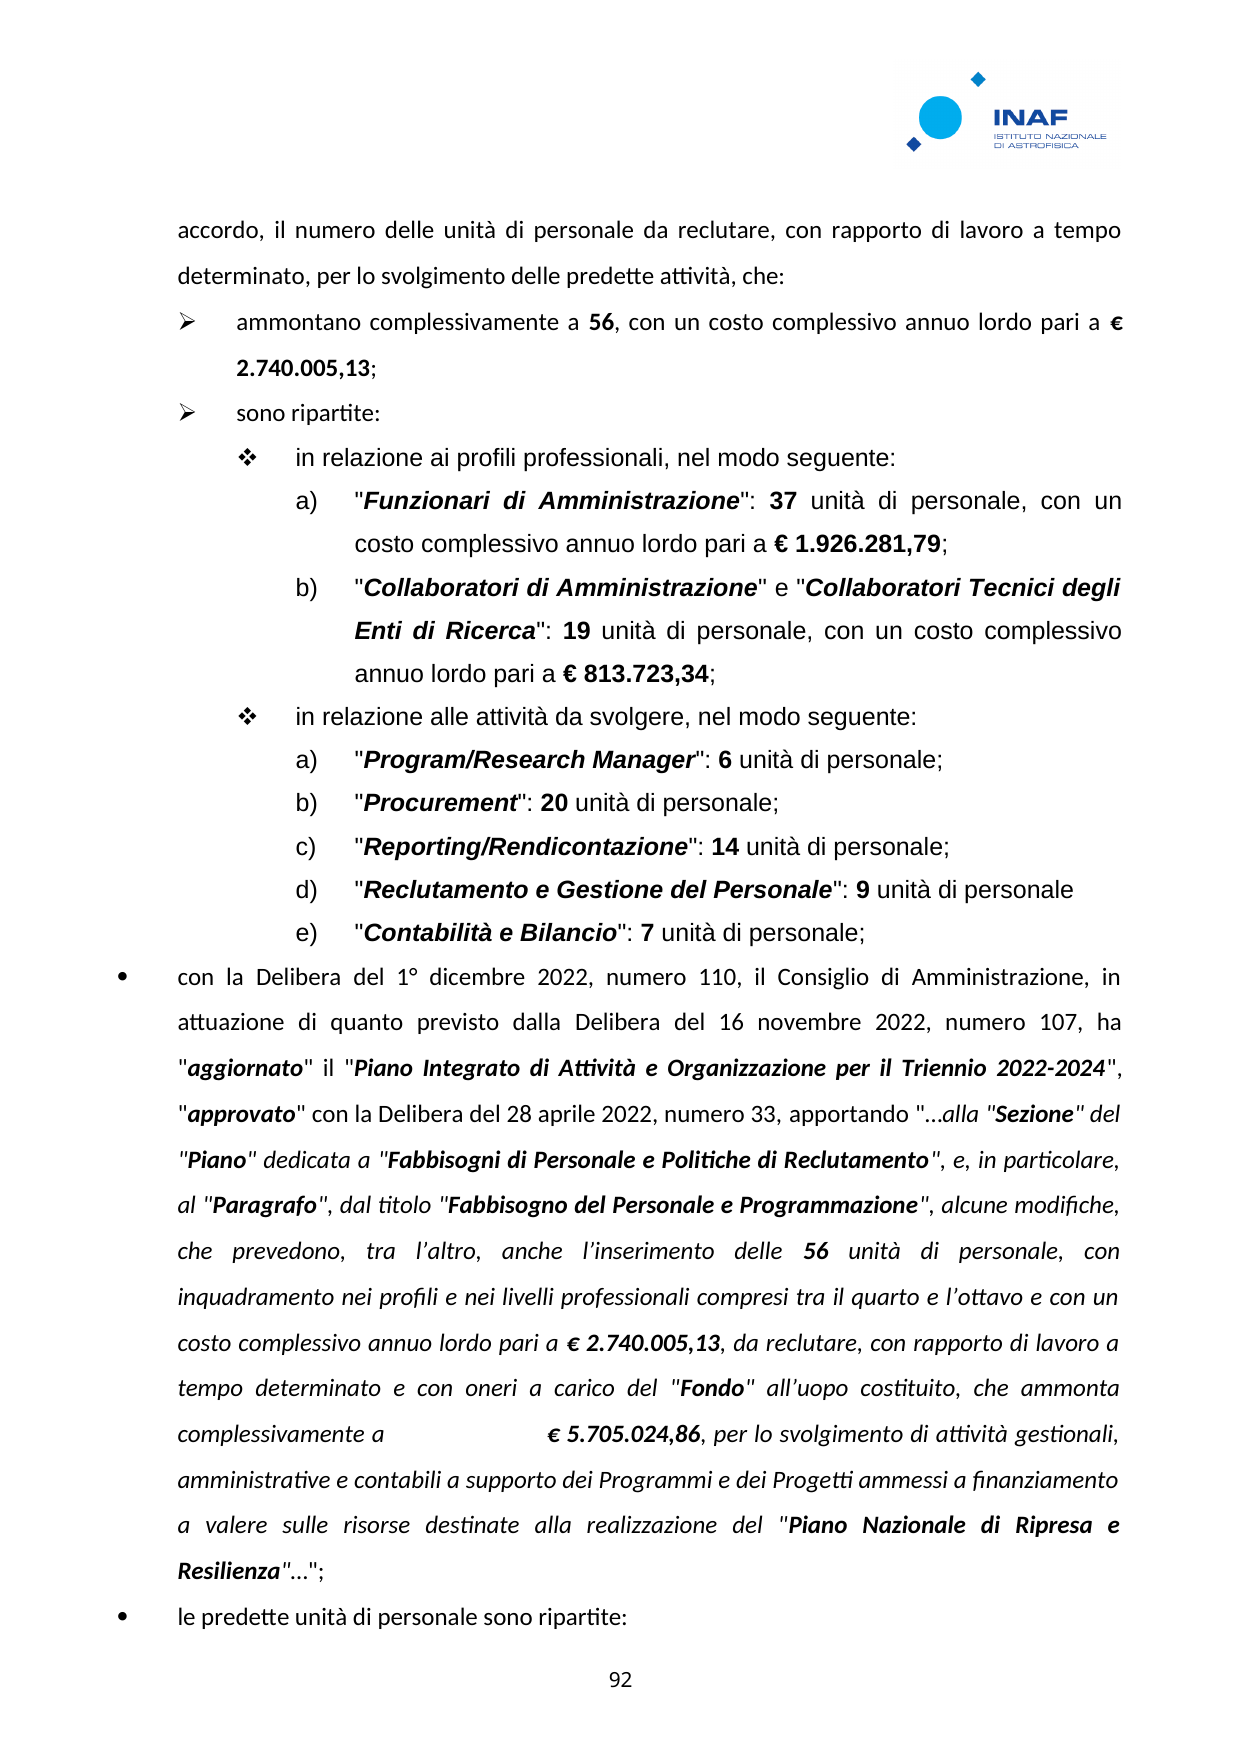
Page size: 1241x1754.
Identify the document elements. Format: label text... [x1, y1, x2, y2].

list "Reporting/Rendicontazione": 14 unità di personale; [295, 831, 1123, 860]
list sono ripartite: [177, 397, 1123, 428]
list "Program/Research Manager": 6 unità di personale; [295, 745, 1123, 774]
list "Contabilità e Bilancio": 7 unità di personale; [295, 918, 1123, 946]
list le predette unità di personale sono ripartite: [118, 1601, 1123, 1632]
list in relazione ai profili professionali, nel modo seguente: [236, 443, 1123, 472]
list "Procurement": 20 unità di personale; [295, 788, 1123, 817]
list "Collaboratori di Amministrazione" e "Collaboratori Tecnici degli Enti di Ricerca": 19 unità di personale, con un costo complessivo annuo lordo pari a € 813.723,34; [295, 573, 1123, 688]
list "Reclutamento e Gestione del Personale": 9 unità di personale [295, 874, 1123, 903]
list "Funzionari di Amministrazione": 37 unità di personale, con un costo complessivo annuo lordo pari a € 1.926.281,79; [295, 486, 1123, 558]
list in relazione alle attività da svolgere, nel modo seguente: [236, 702, 1123, 731]
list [118, 214, 1123, 291]
list con la Delibera del 1° dicembre 2022, numero 110, il Consiglio di Amministrazione, in attuazione di quanto previsto dalla Delibera del 16 novembre 2022, numero 107, ha "aggiornato" il "Piano Integrato di Attività e Organizzazione per il Triennio 2022-2024", "approvato" con la Delibera del 28 aprile 2022, numero 33, apportando "…alla "Sezione" del "Piano" dedicata a "Fabbisogni di Personale e Politiche di Reclutamento", e, in particolare, al "Paragrafo", dal titolo "Fabbisogno del Personale e Programmazione", alcune modifiche, che prevedono, tra l’altro, anche l’inserimento delle 56 unità di personale, con inquadramento nei profili e nei livelli professionali compresi tra il quarto e l’ottavo e con un costo complessivo annuo lordo pari a € 2.740.005,13, da reclutare, con rapporto di lavoro a tempo determinato e con oneri a carico del "Fondo" all’uopo costituito, che ammonta complessivamente a € 5.705.024,86, per lo svolgimento di attività gestionali, amministrative e contabili a supporto dei Programmi e dei Progetti ammessi a finanziamento a valere sulle risorse destinate alla realizzazione del "Piano Nazionale di Ripresa e Resilienza"…"; [118, 961, 1123, 1586]
list ammontano complessivamente a 56, con un costo complessivo annuo lordo pari a € 2.740.005,13; [177, 306, 1123, 382]
